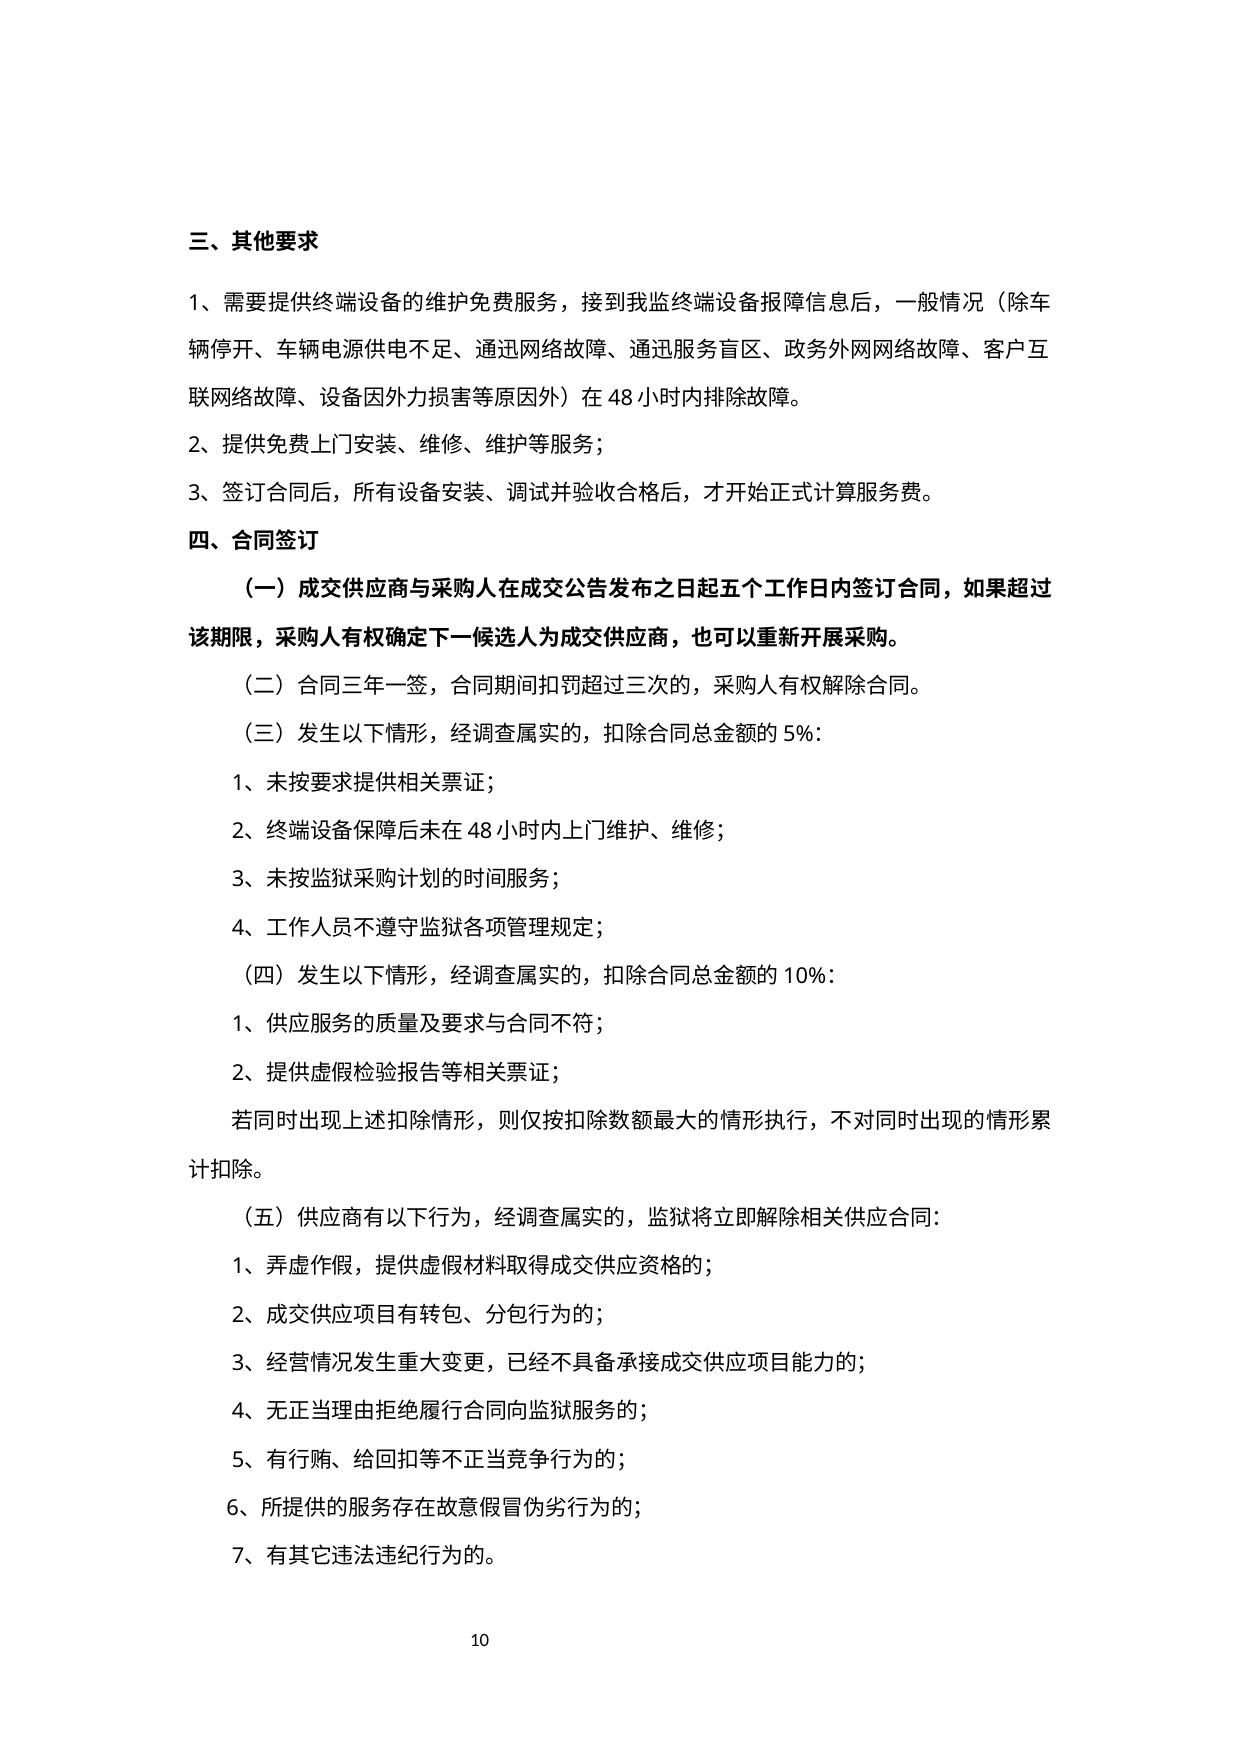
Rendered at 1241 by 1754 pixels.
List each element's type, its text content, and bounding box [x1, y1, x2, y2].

text 3、经营情况发生重大变更，已经不具备承接成交供应项目能力的； [188, 1345, 1052, 1377]
text 三、其他要求 [188, 224, 1052, 256]
text （三）发生以下情形，经调查属实的，扣除合同总金额的5%： [188, 716, 1052, 749]
text 1、供应服务的质量及要求与合同不符； [188, 1006, 1052, 1039]
text 3、签订合同后，所有设备安装、调试并验收合格后，才开始正式计算服务费。 [188, 475, 1052, 507]
text （五）供应商有以下行为，经调查属实的，监狱将立即解除相关供应合同： [188, 1200, 1052, 1232]
text 2、提供免费上门安装、维修、维护等服务； [188, 427, 1052, 459]
text （一）成交供应商与采购人在成交公告发布之日起五个工作日内签订合同，如果超过该期限，采购人有权确定下一候选人为成交供应商，也可以重新开展采购。 [188, 571, 1052, 652]
text 1、需要提供终端设备的维护免费服务，接到我监终端设备报障信息后，一般情况（除车辆停开、车辆电源供电不足、通迅网络故障、通迅服务盲区、政务外网网络故障、客户互联网络故障、设备因外力损害等原因外）在48小时内排除故障。 [188, 284, 1052, 411]
text 3、未按监狱采购计划的时间服务； [188, 861, 1052, 894]
text 四、合同签订 [188, 522, 1052, 555]
text 4、无正当理由拒绝履行合同向监狱服务的； [188, 1393, 1052, 1426]
text （二）合同三年一签，合同期间扣罚超过三次的，采购人有权解除合同。 [188, 668, 1052, 700]
text 6、所提供的服务存在故意假冒伪劣行为的； [188, 1490, 1052, 1522]
text 1、未按要求提供相关票证； [188, 764, 1052, 797]
text 1、弄虚作假，提供虚假材料取得成交供应资格的； [188, 1248, 1052, 1281]
text 4、工作人员不遵守监狱各项管理规定； [188, 909, 1052, 942]
text 2、终端设备保障后未在48小时内上门维护、维修； [188, 813, 1052, 845]
text 7、有其它违法违纪行为的。 [188, 1538, 1052, 1571]
text 5、有行贿、给回扣等不正当竞争行为的； [188, 1442, 1052, 1474]
text （四）发生以下情形，经调查属实的，扣除合同总金额的10%： [188, 958, 1052, 990]
text 2、提供虚假检验报告等相关票证； [188, 1054, 1052, 1087]
text 2、成交供应项目有转包、分包行为的； [188, 1297, 1052, 1329]
text 若同时出现上述扣除情形，则仅按扣除数额最大的情形执行，不对同时出现的情形累计扣除。 [188, 1103, 1052, 1184]
